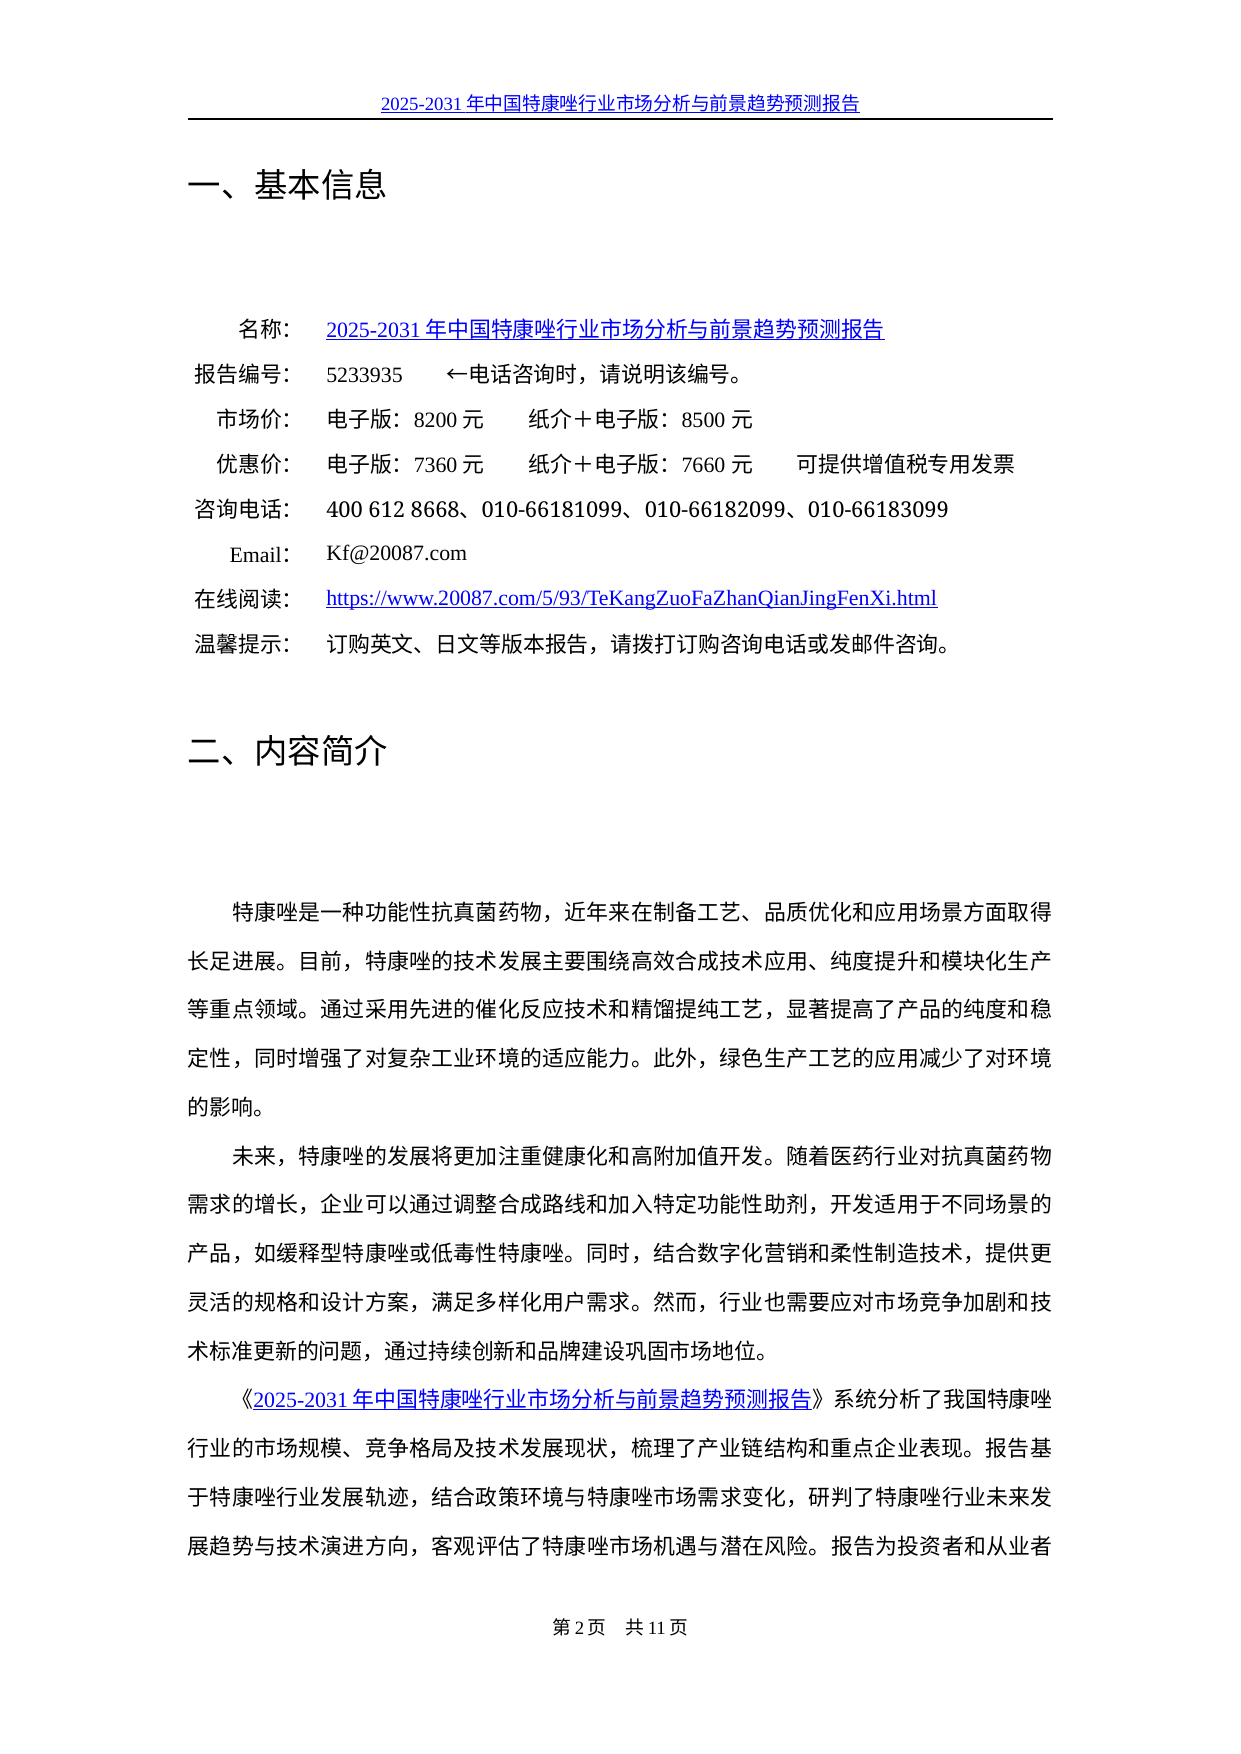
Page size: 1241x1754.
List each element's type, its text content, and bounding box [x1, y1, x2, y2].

table_header 2025-2031年中国特康唑行业市场分析与前景趋势预测报告 [315, 312, 1073, 357]
table_cell 订购英文、日文等版本报告，请拨打订购咨询电话或发邮件咨询。 [315, 627, 1073, 672]
table_cell 优惠价： [167, 447, 315, 492]
table_cell 咨询电话： [167, 492, 315, 537]
table_cell 市场价： [167, 402, 315, 447]
table_cell Kf@20087.com [315, 537, 1073, 582]
table_header 名称： [167, 312, 315, 357]
table_cell Email： [167, 537, 315, 582]
table_cell 400 612 8668、010-66181099、010-66182099、010-66183099 [315, 492, 1073, 537]
table_cell 电子版：8200 元 纸介＋电子版：8500 元 [315, 402, 1073, 447]
title 二、内容简介 [187, 717, 1053, 782]
table_cell 5233935 ←电话咨询时，请说明该编号。 [315, 357, 1073, 402]
table_cell 温馨提示： [167, 627, 315, 672]
table_cell 电子版：7360 元 纸介＋电子版：7660 元 可提供增值税专用发票 [315, 447, 1073, 492]
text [187, 894, 1053, 1561]
table_cell 在线阅读： [167, 582, 315, 627]
title 一、基本信息 [187, 150, 1053, 215]
table_cell [315, 582, 1073, 627]
table_cell 报告编号： [167, 357, 315, 402]
